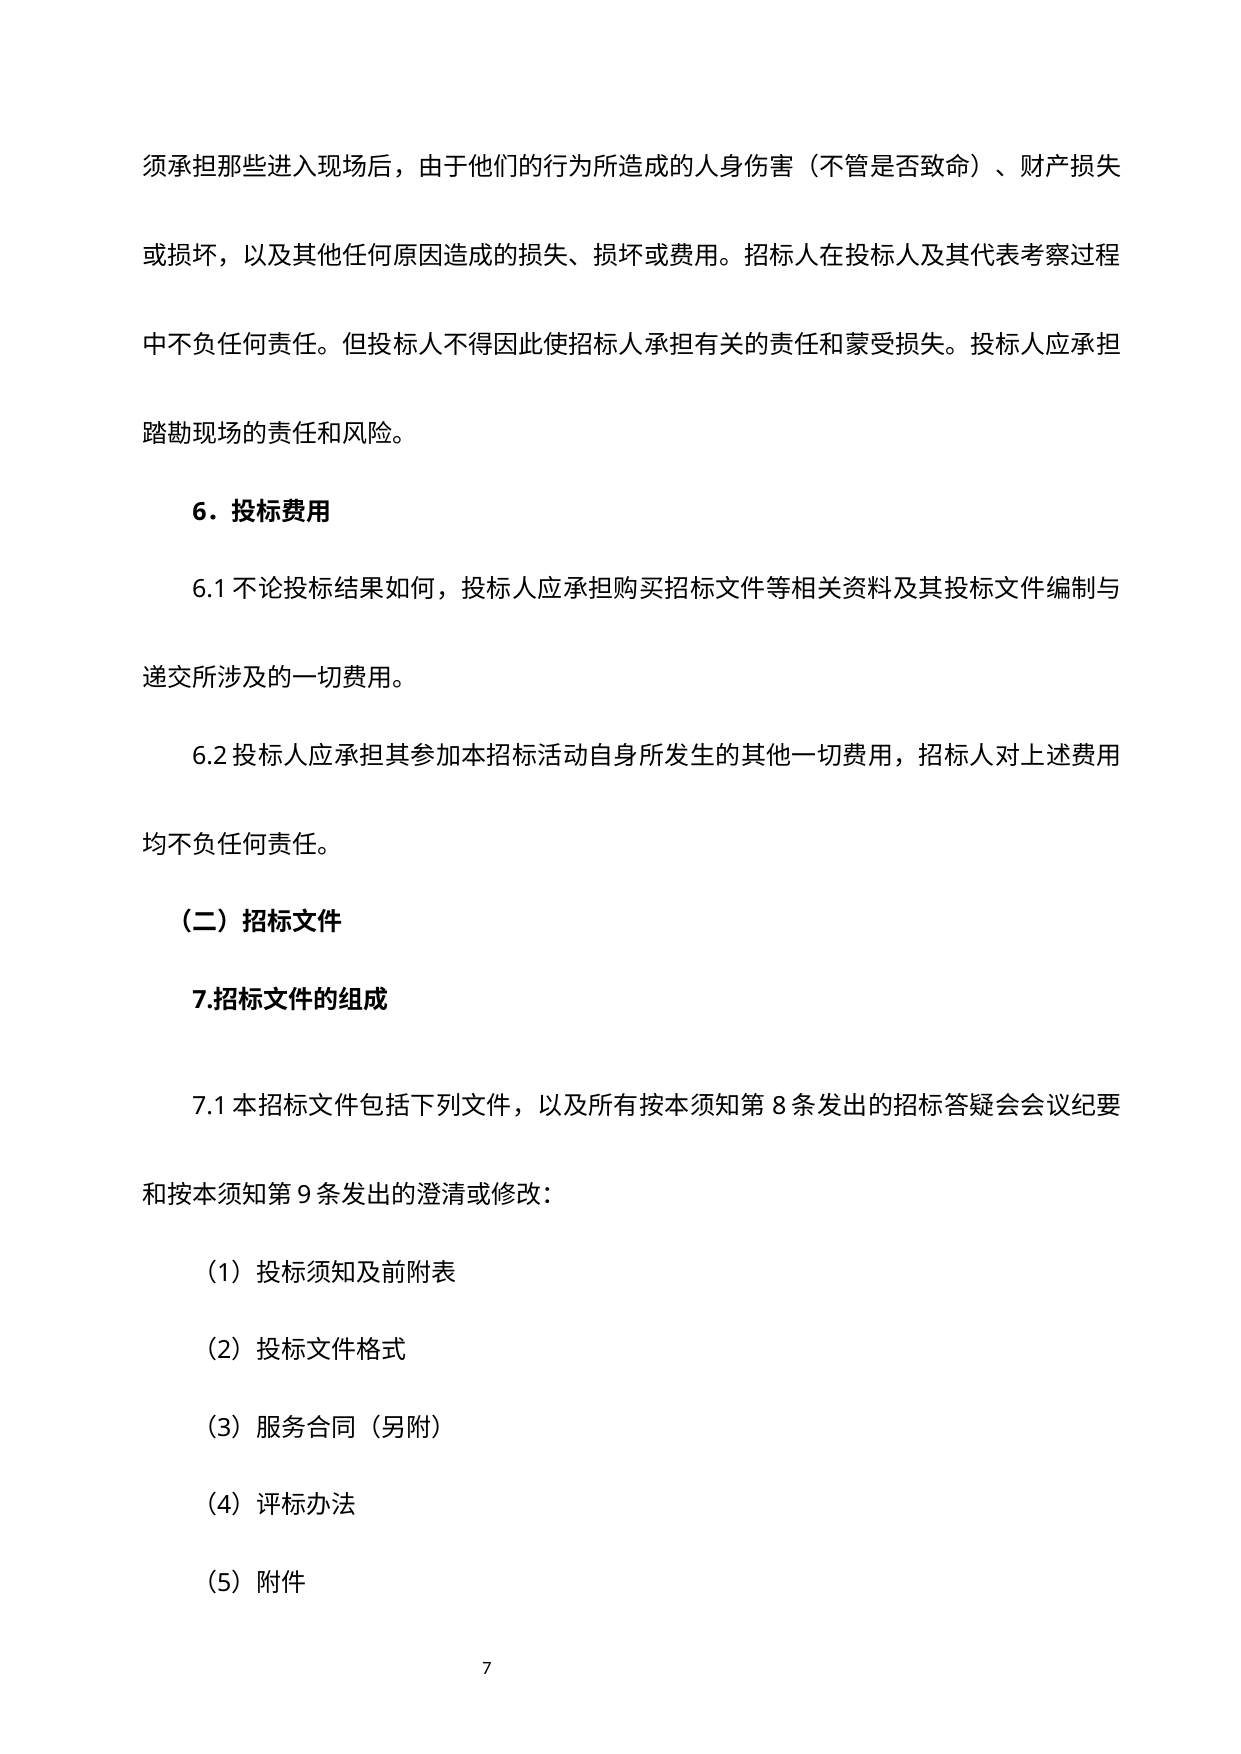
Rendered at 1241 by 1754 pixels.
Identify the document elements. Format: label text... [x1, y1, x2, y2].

text 6.1不论投标结果如何，投标人应承担购买招标文件等相关资料及其投标文件编制与递交所涉及的一切费用。 [142, 557, 1122, 705]
text （二）招标文件 [142, 890, 1122, 949]
text （5）附件 [142, 1551, 1122, 1610]
text （1）投标须知及前附表 [142, 1241, 1122, 1300]
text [142, 135, 1122, 461]
text 6．投标费用 [142, 479, 1122, 539]
text （3）服务合同（另附） [142, 1396, 1122, 1455]
text 7.1本招标文件包括下列文件，以及所有按本须知第8条发出的招标答疑会会议纪要和按本须知第9条发出的澄清或修改： [142, 1074, 1122, 1223]
text 7.招标文件的组成 [142, 968, 1122, 1027]
text 6.2投标人应承担其参加本招标活动自身所发生的其他一切费用，招标人对上述费用均不负任何责任。 [142, 723, 1122, 872]
text （4）评标办法 [142, 1473, 1122, 1533]
text （2）投标文件格式 [142, 1318, 1122, 1378]
